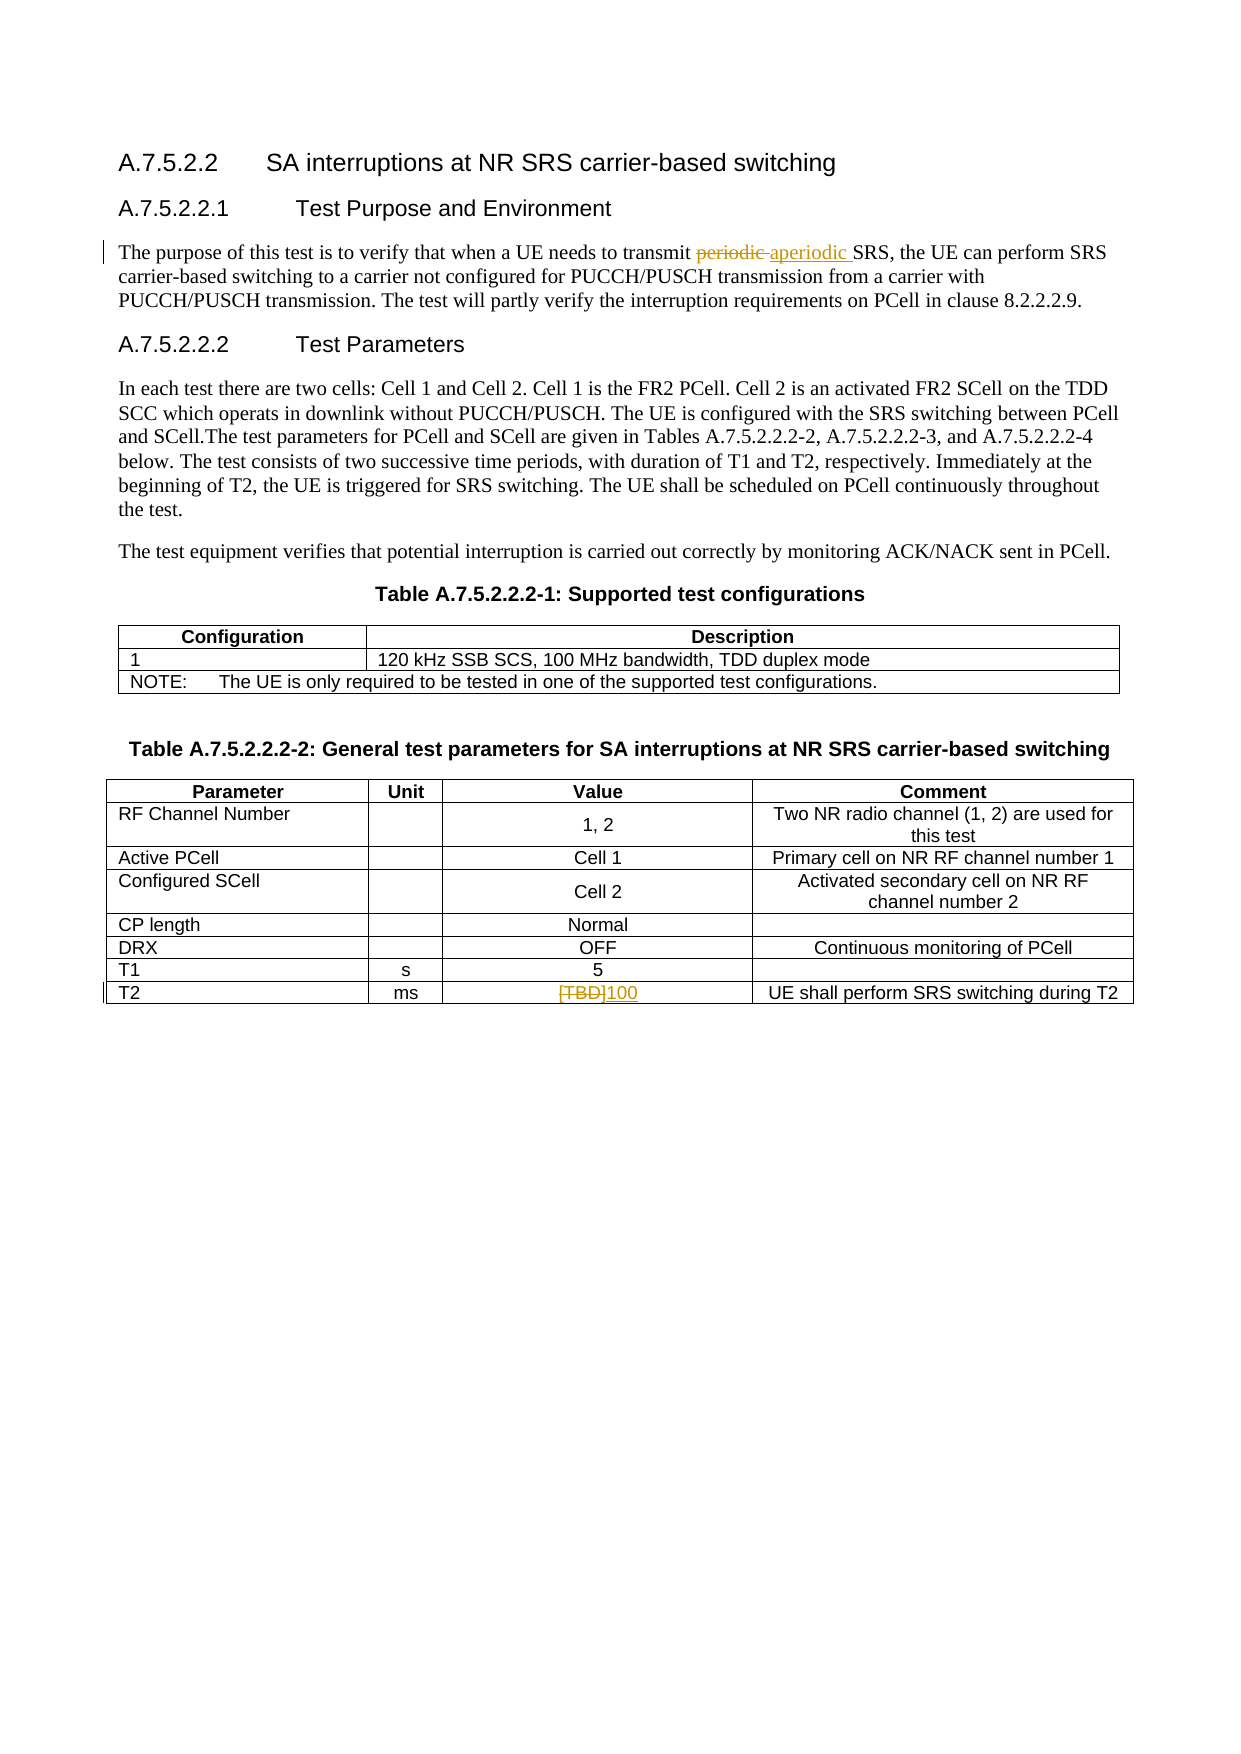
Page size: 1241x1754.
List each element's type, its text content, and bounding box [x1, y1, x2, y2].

table_cell [753, 959, 1133, 981]
text In each test there are two cells: Cell 1 and Cell 2. Cell 1 is the FR2 PCell. Cell 2 is an activated FR2 SCell on the TDD SCC which operats in downlink without PUCCH/PUSCH. The UE is configured with the SRS switching between PCell and SCell.The test parameters for PCell and SCell are given in Tables A.7.5.2.2.2-2, A.7.5.2.2.2-3, and A.7.5.2.2.2-4 below. The test consists of two successive time periods, with duration of T1 and T2, respectively. Immediately at the beginning of T2, the UE is triggered for SRS switching. The UE shall be scheduled on PCell continuously throughout the test. [118, 376, 1122, 521]
table_cell [369, 847, 442, 869]
table_cell RF Channel Number [107, 803, 368, 846]
table_header Comment [753, 780, 1133, 802]
table_cell [753, 914, 1133, 936]
table_cell 1 [119, 649, 366, 670]
table_cell 5 [443, 959, 752, 981]
table_cell CP length [107, 914, 368, 936]
table_cell Normal [443, 914, 752, 936]
table_cell T1 [107, 959, 368, 981]
table_cell Two NR radio channel (1, 2) are used for this test [753, 803, 1133, 846]
table_cell [443, 982, 752, 1003]
table_cell 1, 2 [443, 803, 752, 846]
subtitle A.7.5.2.2.1 Test Purpose and Environment [118, 195, 1122, 222]
text Table A.7.5.2.2.2-1: Supported test configurations [118, 582, 1122, 606]
table_cell DRX [107, 937, 368, 958]
table_cell Configured SCell [107, 870, 368, 913]
subtitle A.7.5.2.2.2 Test Parameters [118, 331, 1122, 358]
table_cell NOTE: The UE is only required to be tested in one of the supported test configurations. [119, 671, 1119, 693]
table_cell T2 [107, 982, 368, 1003]
table_cell [369, 803, 442, 846]
table_cell Continuous monitoring of PCell [753, 937, 1133, 958]
table_cell [369, 914, 442, 936]
table_header Value [443, 780, 752, 802]
table_cell [369, 870, 442, 913]
subtitle A.7.5.2.2 SA interruptions at NR SRS carrier-based switching [118, 148, 1122, 176]
table_header Unit [369, 780, 442, 802]
text The purpose of this test is to verify that when a UE needs to transmit SRS, the UE can perform SRS carrier-based switching to a carrier not configured for PUCCH/PUSCH transmission from a carrier with PUCCH/PUSCH transmission. The test will partly verify the interruption requirements on PCell in clause 8.2.2.2.9. [118, 240, 1122, 312]
table_cell [369, 937, 442, 958]
table_header Configuration [119, 626, 366, 648]
table_header Parameter [107, 780, 368, 802]
table_cell Primary cell on NR RF channel number 1 [753, 847, 1133, 869]
table_cell Activated secondary cell on NR RF channel number 2 [753, 870, 1133, 913]
table_cell s [369, 959, 442, 981]
text Table A.7.5.2.2.2-2: General test parameters for SA interruptions at NR SRS carrier-based switching [118, 737, 1122, 761]
table_cell Active PCell [107, 847, 368, 869]
table_header Description [367, 626, 1119, 648]
table_cell Cell 1 [443, 847, 752, 869]
text The test equipment verifies that potential interruption is carried out correctly by monitoring ACK/NACK sent in PCell. [118, 539, 1122, 563]
table_cell UE shall perform SRS switching during T2 [753, 982, 1133, 1003]
table_cell 120 kHz SSB SCS, 100 MHz bandwidth, TDD duplex mode [367, 649, 1119, 670]
table_cell OFF [443, 937, 752, 958]
table_cell Cell 2 [443, 870, 752, 913]
table_cell ms [369, 982, 442, 1003]
